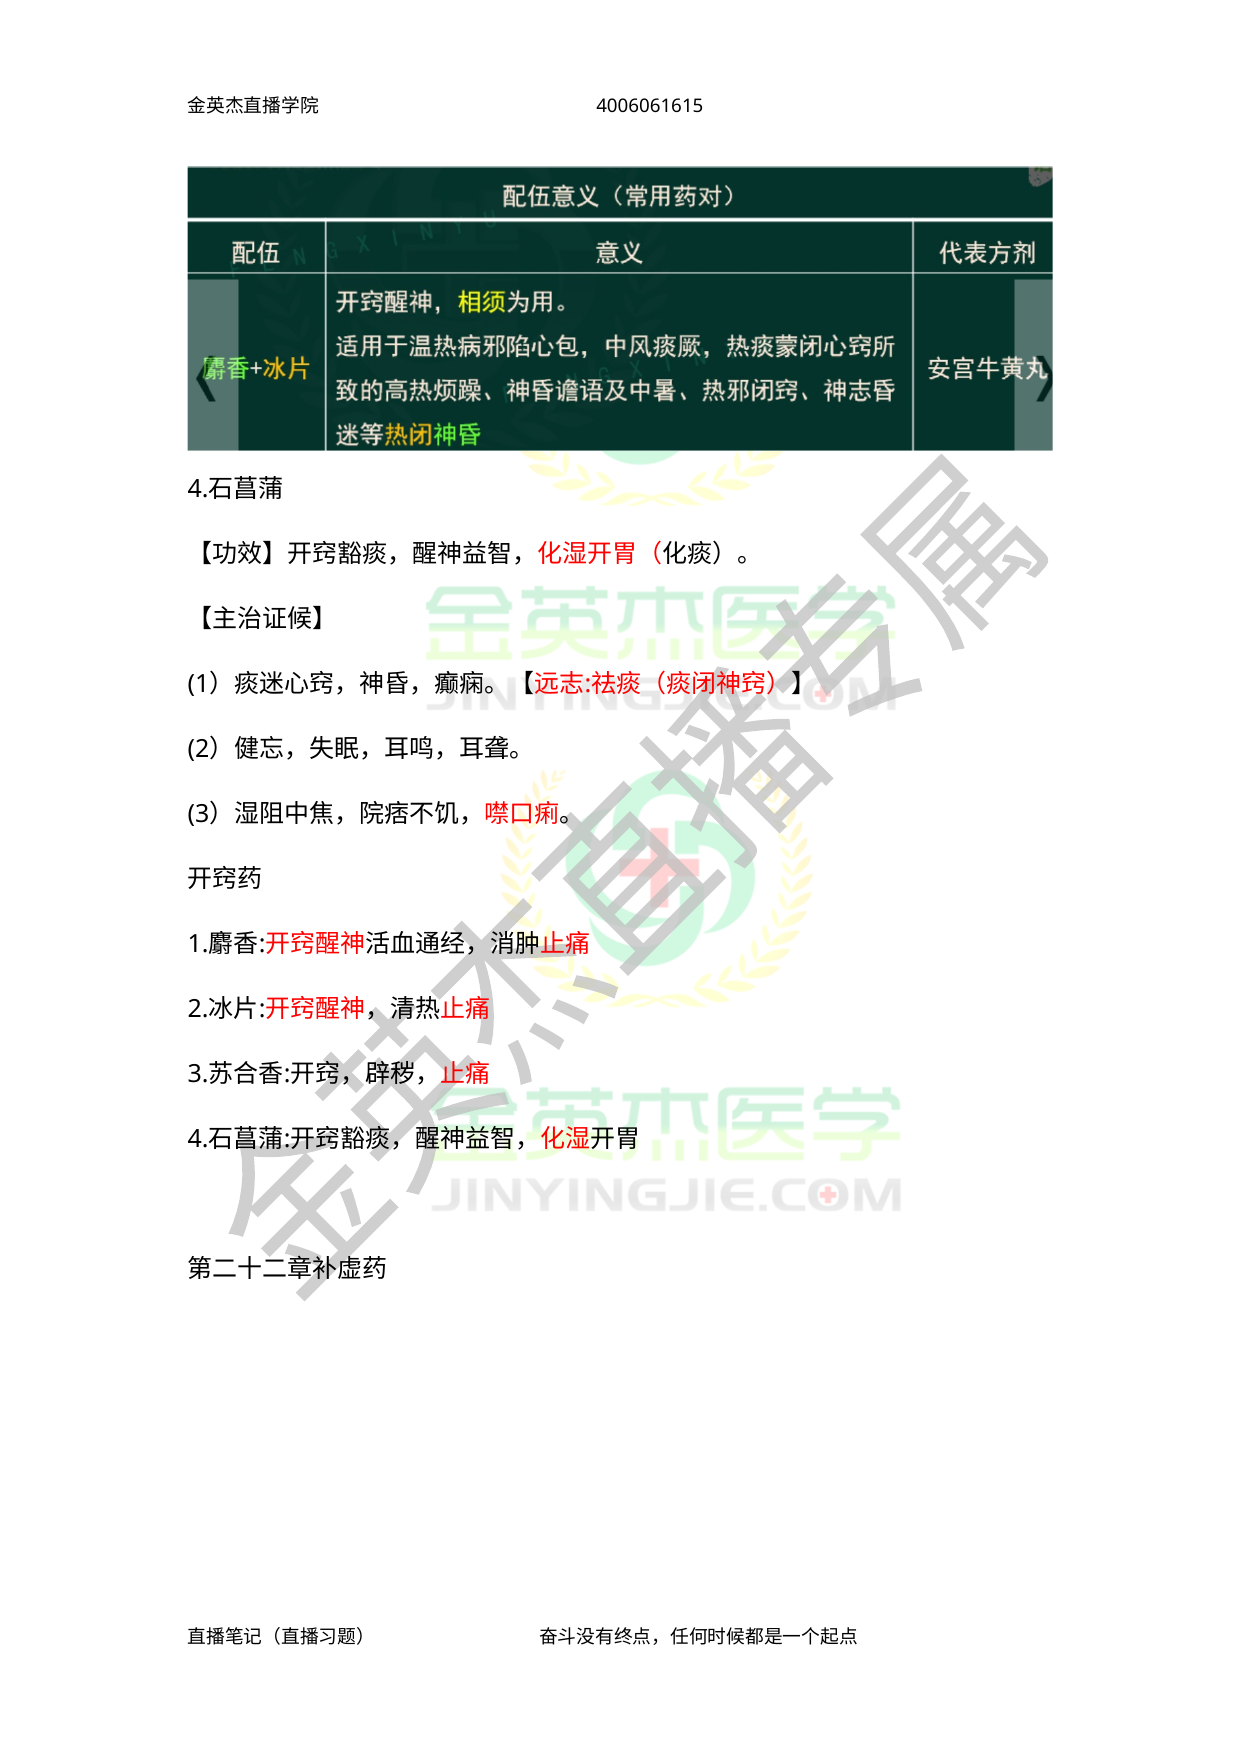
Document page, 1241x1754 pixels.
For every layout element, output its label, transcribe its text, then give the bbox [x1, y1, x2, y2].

text 1.麝香:开窍醒神活血通经，消肿止痛 [187, 909, 1053, 974]
text (2）健忘，失眠，耳鸣，耳聋。 [187, 714, 1053, 779]
text 4.石菖蒲:开窍豁痰，醒神益智，化湿开胃 [187, 1104, 1053, 1169]
text 第二十二章补虚药 [187, 1234, 1053, 1299]
text 4.石菖蒲 [187, 454, 1053, 519]
text 开窍药 [187, 844, 1053, 909]
text (1）痰迷心窍，神昏，癫痫。【远志:祛痰（痰闭神窍）】 [187, 649, 1053, 714]
text 【主治证候】 [187, 584, 1053, 649]
text 2.冰片:开窍醒神，清热止痛 [187, 974, 1053, 1039]
text (3）湿阻中焦，院痞不饥，噤口痢。 [187, 779, 1053, 844]
picture [187, 166, 1053, 451]
text 【功效】开窍豁痰，醒神益智，化湿开胃（化痰）。 [187, 519, 1053, 584]
text 3.苏合香:开窍，辟秽，止痛 [187, 1039, 1053, 1104]
